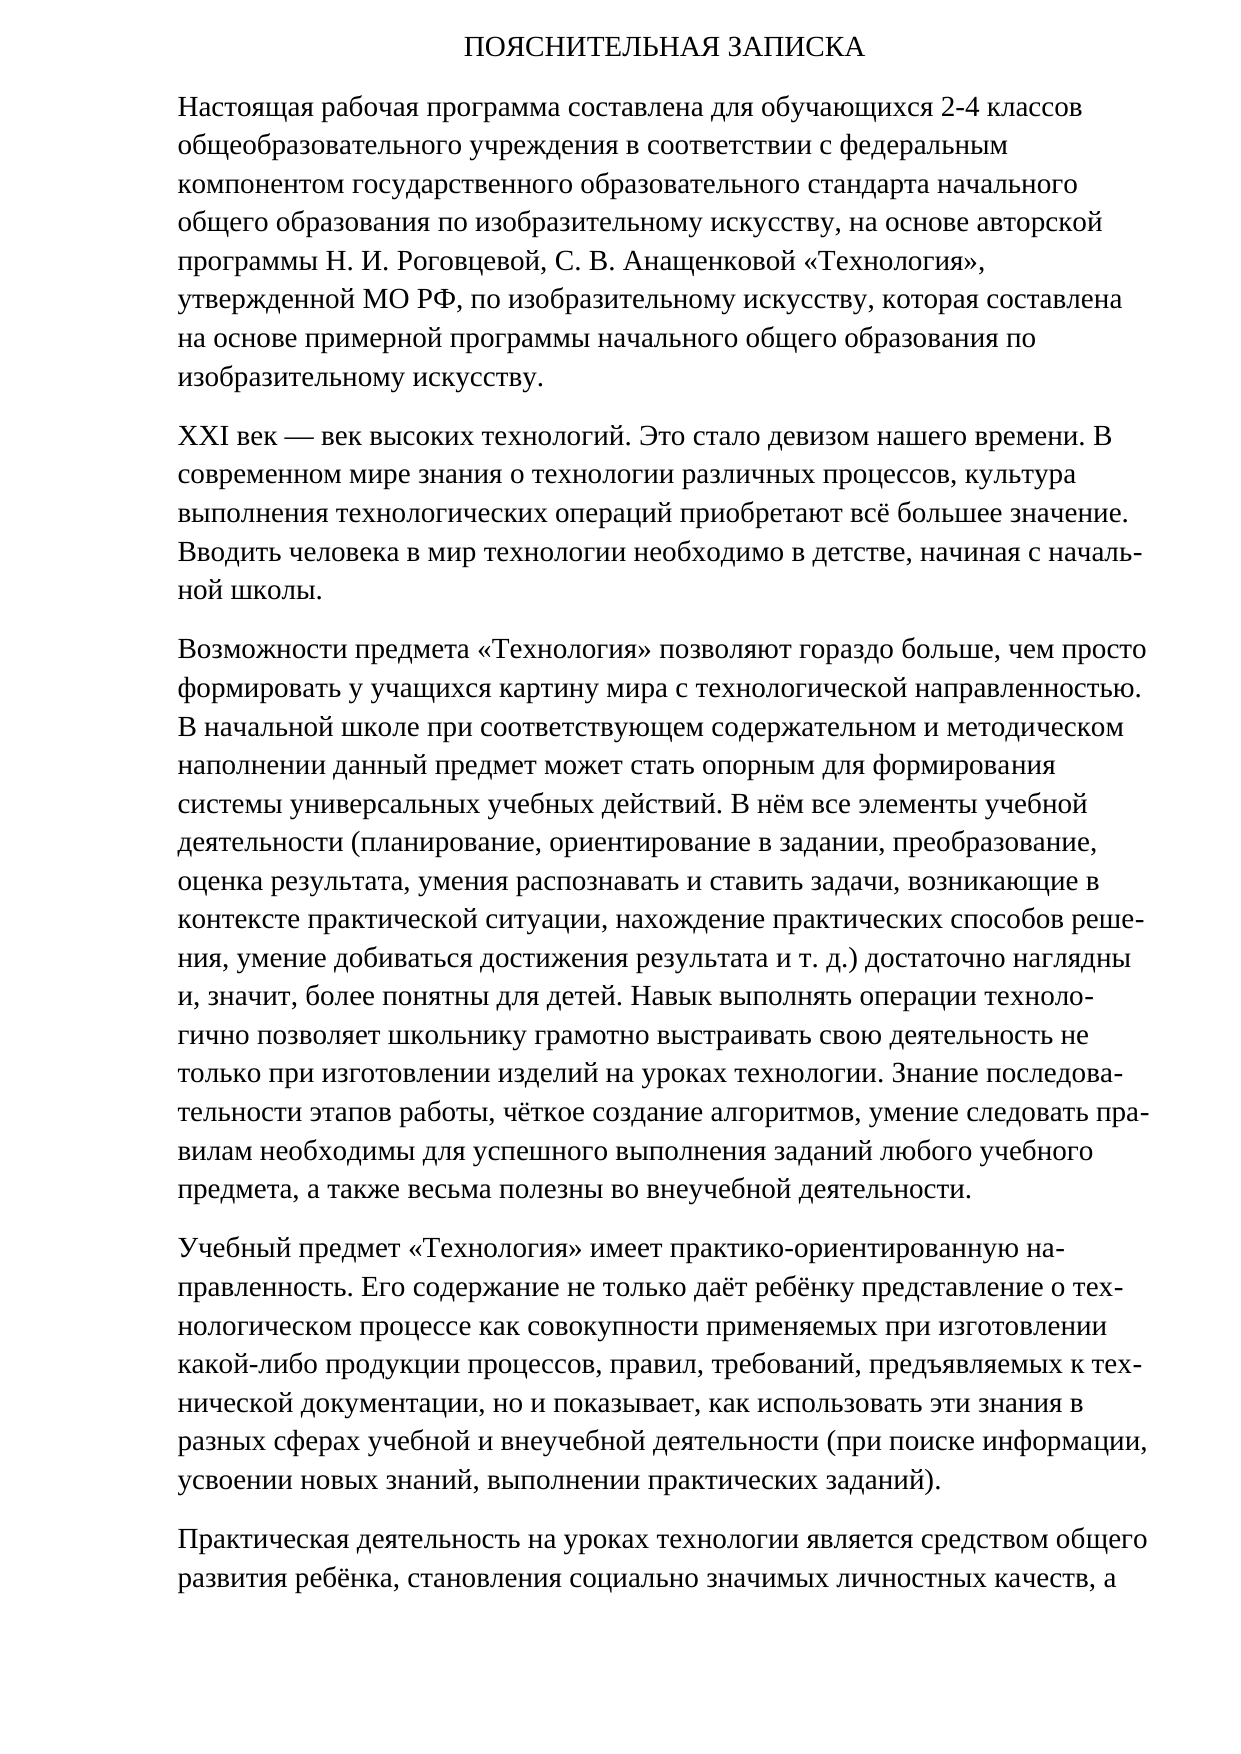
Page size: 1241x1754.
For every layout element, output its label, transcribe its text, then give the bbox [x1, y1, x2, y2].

text Возможности предмета «Технология» позволяют гораздо больше, чем просто формировать у учащихся картину мира с технологической направленностью. В начальной школе при соответствующем содержательном и методическом наполнении данный предмет может стать опорным для формирования системы универсальных учебных действий. В нём все элементы учебной деятельности (планирование, ориентирование в задании, преобразование, оценка результата, умения распознавать и ставить задачи, возникающие в контексте практической ситуации, нахождение практических способов решения, умение добиваться достижения результата и т. д.) достаточно наглядны и, значит, более понятны для детей. Навык выполнять операции технологично позволяет школьнику грамотно выстраивать свою деятельность не только при изготовлении изделий на уроках технологии. Знание последовательности этапов работы, чёткое создание алгоритмов, умение следовать правилам необходимы для успешного выполнения заданий любого учебного предмета, а также весьма полезны во внеучебной деятельности. [177, 632, 1152, 1205]
text XXI век — век высоких технологий. Это стало девизом нашего времени. В современном мире знания о технологии различных процессов, культура выполнения технологических операций приобретают всё большее значение. Вводить человека в мир технологии необходимо в детстве, начиная с начальной школы. [177, 418, 1152, 606]
text ПОЯСНИТЕЛЬНАЯ ЗАПИСКА [177, 29, 1152, 63]
text Учебный предмет «Технология» имеет практико-ориентированную направленность. Его содержание не только даёт ребёнку представление о технологическом процессе как совокупности применяемых при изготовлении какой-либо продукции процессов, правил, требований, предъявляемых к технической документации, но и показывает, как использовать эти знания в разных сферах учебной и внеучебной деятельности (при поиске информации, усвоении новых знаний, выполнении практических заданий). [177, 1231, 1152, 1495]
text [177, 1521, 1152, 1593]
text Настоящая рабочая программа составлена для обучающихся 2-4 классов общеобразовательного учреждения в соответствии с федеральным компонентом государственного образовательного стандарта начального общего образования по изобразительному искусству, на основе авторской программы Н. И. Роговцевой, С. В. Анащенковой «Технология», утвержденной МО РФ, по изобразительному искусству, которая составлена на основе примерной программы начального общего образования по изобразительному искусству. [177, 89, 1152, 392]
